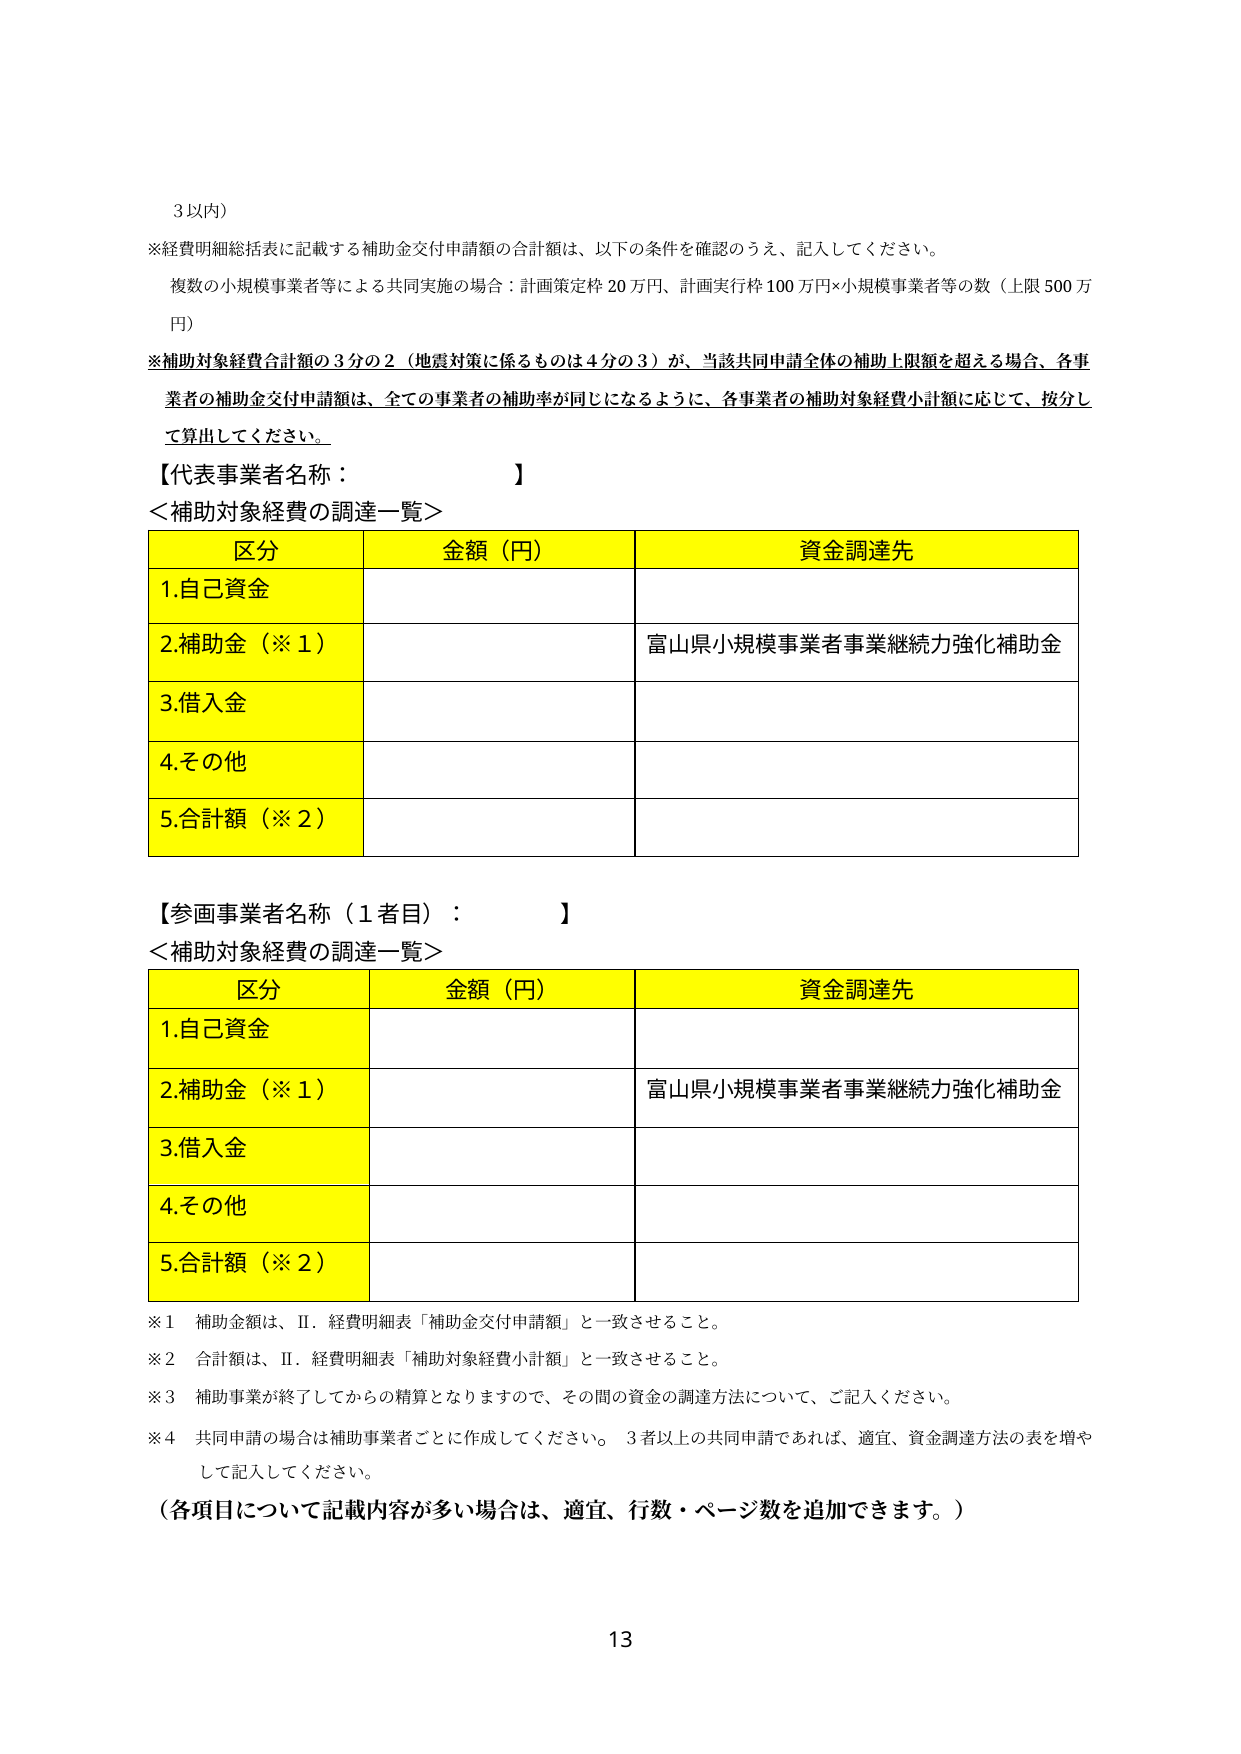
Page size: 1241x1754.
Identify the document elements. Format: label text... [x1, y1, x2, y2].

table_cell [636, 742, 1078, 798]
table_cell [370, 1009, 634, 1068]
table_header 区分 [149, 531, 363, 568]
text ※経費明細総括表に記載する補助金交付申請額の合計額は、以下の条件を確認のうえ、記入してください。 [148, 229, 1092, 267]
text 【参画事業者名称（１者目）： 】 [148, 894, 1092, 932]
table_cell [636, 1009, 1078, 1068]
table_cell 3.借入金 [149, 682, 363, 741]
text ＜補助対象経費の調達一覧＞ [148, 492, 1092, 529]
table_cell [364, 742, 634, 798]
table_cell [364, 682, 634, 741]
text ※４ 共同申請の場合は補助事業者ごとに作成してください。３者以上の共同申請であれば、適宜、資金調達方法の表を増やして記入してください。 [148, 1415, 1092, 1490]
table_cell [636, 682, 1078, 741]
text ※補助対象経費合計額の３分の２（地震対策に係るものは４分の３）が、当該共同申請全体の補助上限額を超える場合、各事業者の補助金交付申請額は、全ての事業者の補助率が同じになるように、各事業者の補助対象経費小計額に応じて、按分して算出してください。 [148, 342, 1092, 454]
text ＜補助対象経費の調達一覧＞ [148, 932, 1092, 969]
text 複数の小規模事業者等による共同実施の場合：計画策定枠20万円、計画実行枠100万円×小規模事業者等の数（上限500万円） [169, 267, 1092, 342]
table_header 資金調達先 [636, 531, 1078, 568]
table_cell 富山県小規模事業者事業継続力強化補助金 [636, 1069, 1078, 1127]
table_cell 4.その他 [149, 1186, 369, 1242]
table_cell 1.自己資金 [149, 1009, 369, 1068]
text （各項目について記載内容が多い場合は、適宜、行数・ページ数を追加できます。） [148, 1490, 1092, 1527]
table_cell 1.自己資金 [149, 569, 363, 623]
table_cell [364, 569, 634, 623]
table_cell [370, 1069, 634, 1127]
text 【代表事業者名称： 】 [148, 454, 1092, 492]
table_cell [636, 1243, 1078, 1301]
table_cell 4.その他 [149, 742, 363, 798]
table_cell [370, 1243, 634, 1301]
table_cell [370, 1186, 634, 1242]
table_cell 2.補助金（※１） [149, 624, 363, 681]
table_cell [636, 1128, 1078, 1184]
table_cell 3.借入金 [149, 1128, 369, 1184]
table_cell 5.合計額（※２） [149, 1243, 369, 1301]
table_header 金額（円） [370, 970, 634, 1008]
table_header 金額（円） [364, 531, 634, 568]
table_cell 2.補助金（※１） [149, 1069, 369, 1127]
table_cell [636, 1186, 1078, 1242]
table_cell 5.合計額（※２） [149, 799, 363, 856]
table_cell [370, 1128, 634, 1184]
text ※３ 補助事業が終了してからの精算となりますので、その間の資金の調達方法について、ご記入ください。 [148, 1377, 1092, 1415]
text ３以内） [169, 192, 1092, 229]
table_header 区分 [149, 970, 369, 1008]
table_cell [364, 799, 634, 856]
text ※２ 合計額は、Ⅱ．経費明細表「補助対象経費小計額」と一致させること。 [148, 1340, 1092, 1377]
text ※１ 補助金額は、Ⅱ．経費明細表「補助金交付申請額」と一致させること。 [148, 1302, 1092, 1340]
table_header 資金調達先 [636, 970, 1078, 1008]
table_cell [636, 799, 1078, 856]
table_cell [636, 569, 1078, 623]
table_cell 富山県小規模事業者事業継続力強化補助金 [636, 624, 1078, 681]
table_cell [364, 624, 634, 681]
